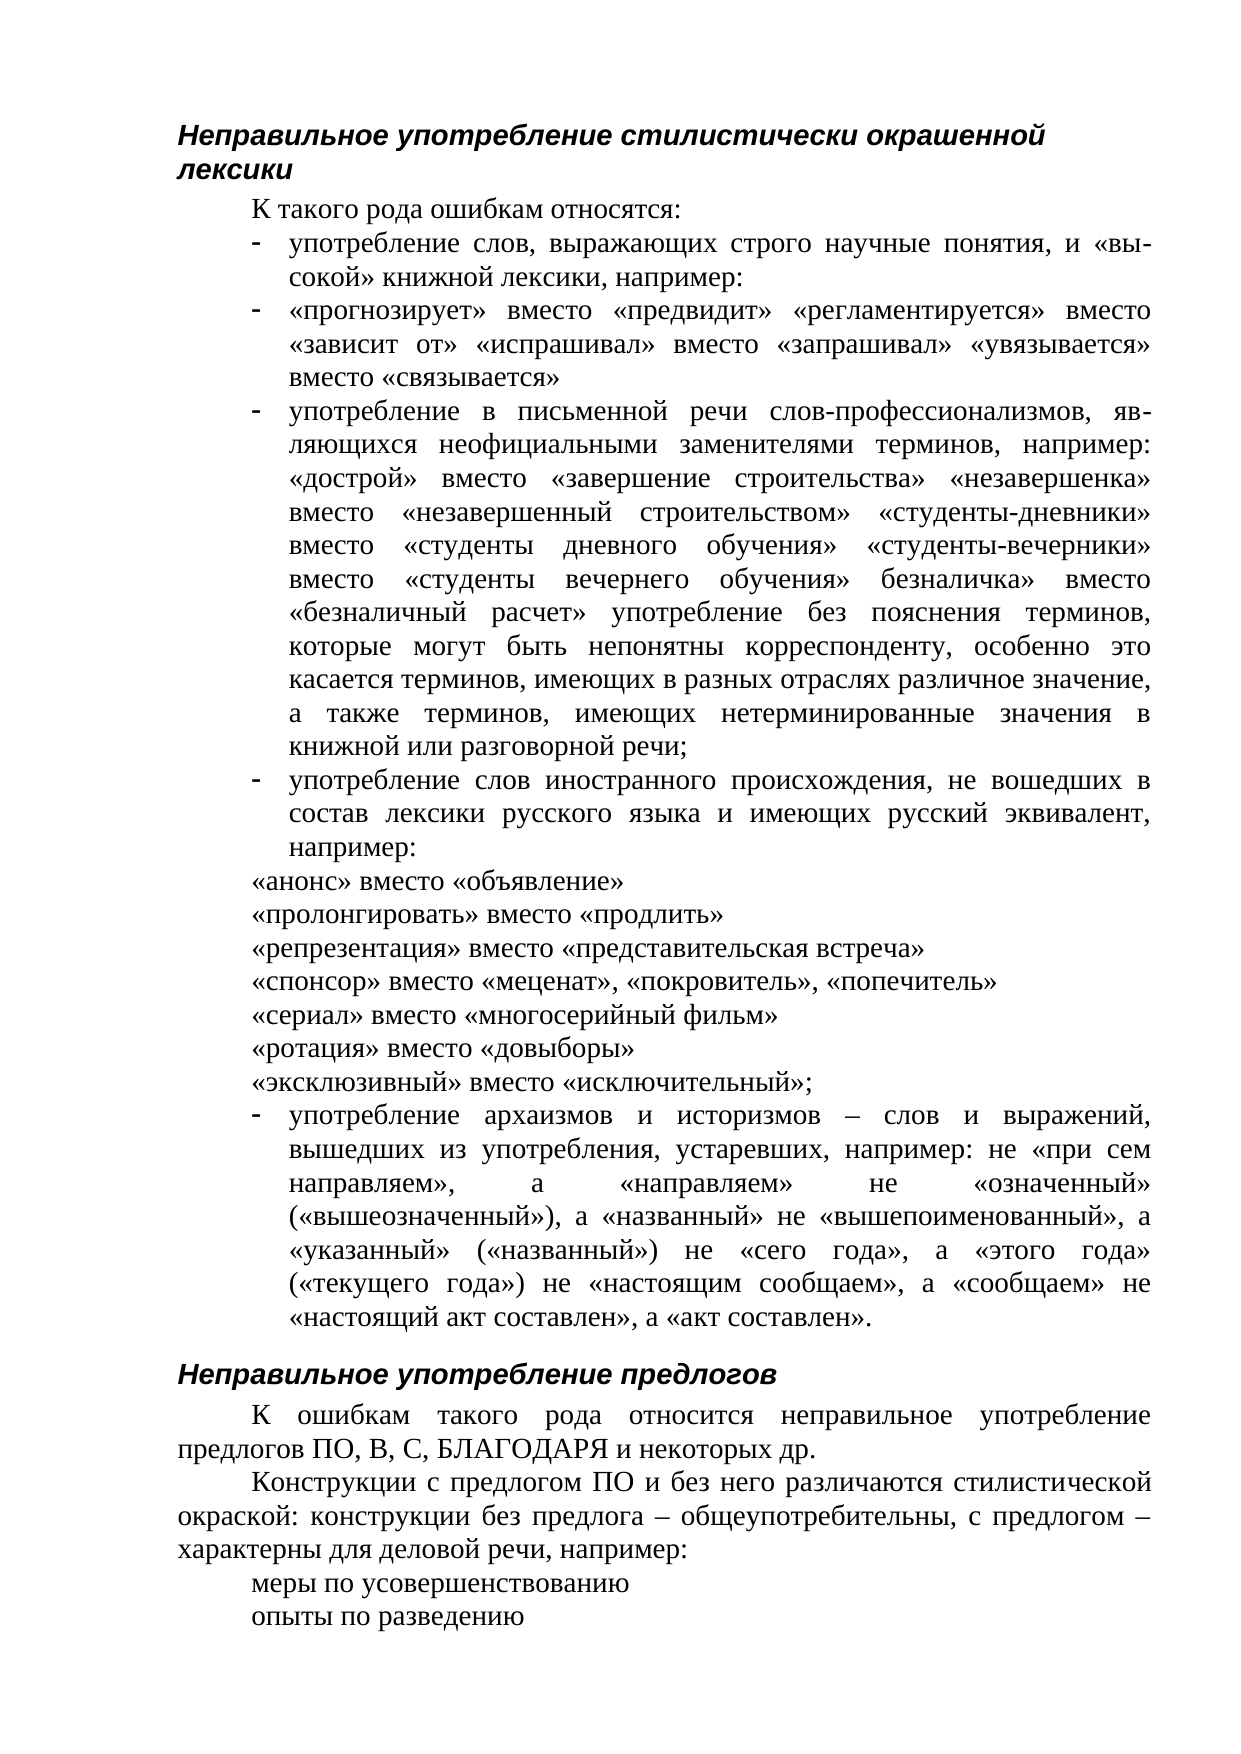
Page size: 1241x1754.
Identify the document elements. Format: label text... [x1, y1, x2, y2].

text меры по усовершенствованию [177, 1565, 1152, 1598]
text «анонс» вместо «объявление» [177, 863, 1152, 896]
list употребление архаизмов и историзмов – слов и выражений, вышедших из употребления, устаревших, например: не «при сем направляем», а «направляем» не «означенный» («вышеозначенный»), а «названный» не «вышепоименованный», а «указанный» («названный») не «сего года», а «этого года» («текущего года») не «настоящим сообщаем», а «сообщаем» не «настоящий акт составлен», а «акт составлен». [251, 1097, 1152, 1332]
subtitle Неправильное употребление предлогов [177, 1357, 1152, 1391]
list употребление слов, выражающих строго научные понятия, и «высокой» книжной лексики, например: [251, 225, 1152, 292]
text К ошибкам такого рода относится неправильное употребление предлогов ПО, В, С, БЛАГОДАРЯ и некоторых др. [177, 1397, 1152, 1464]
subtitle Неправильное употребление стилистически окрашенной лексики [177, 118, 1152, 185]
text «пролонгировать» вместо «продлить» [177, 896, 1152, 930]
list употребление в письменной речи слов-профессионализмов, являющихся неофициальными заменителями терминов, например: «дострой» вместо «завершение строительства» «незавершенка» вместо «незавершенный строительством» «студенты-дневники» вместо «студенты дневного обучения» «студенты-вечерники» вместо «студенты вечернего обучения» безналичка» вместо «безналичный расчет» употребление без пояснения терминов, которые могут быть непонятны корреспонденту, особенно это касается терминов, имеющих в разных отраслях различное значение, а также терминов, имеющих нетерминированные значения в книжной или разговорной речи; [251, 393, 1152, 762]
text К такого рода ошибкам относятся: [177, 191, 1152, 225]
text «эксклюзивный» вместо «исключительный»; [177, 1064, 1152, 1097]
text «репрезентация» вместо «представительская встреча» [177, 930, 1152, 963]
text «спонсор» вместо «меценат», «покровитель», «попечитель» [177, 963, 1152, 997]
list «прогнозирует» вместо «предвидит» «регламентируется» вместо «зависит от» «испрашивал» вместо «запрашивал» «увязывается» вместо «связывается» [251, 292, 1152, 393]
text «ротация» вместо «довыборы» [177, 1030, 1152, 1064]
text «сериал» вместо «многосерийный фильм» [177, 997, 1152, 1030]
text опыты по разведению [177, 1598, 1152, 1632]
text Конструкции с предлогом ПО и без него различаются стилистической окраской: конструкции без предлога – общеупотребительны, с предлогом – характерны для деловой речи, например: [177, 1464, 1152, 1565]
list употребление слов иностранного происхождения, не вошедших в состав лексики русского языка и имеющих русский эквивалент, например: [251, 762, 1152, 863]
